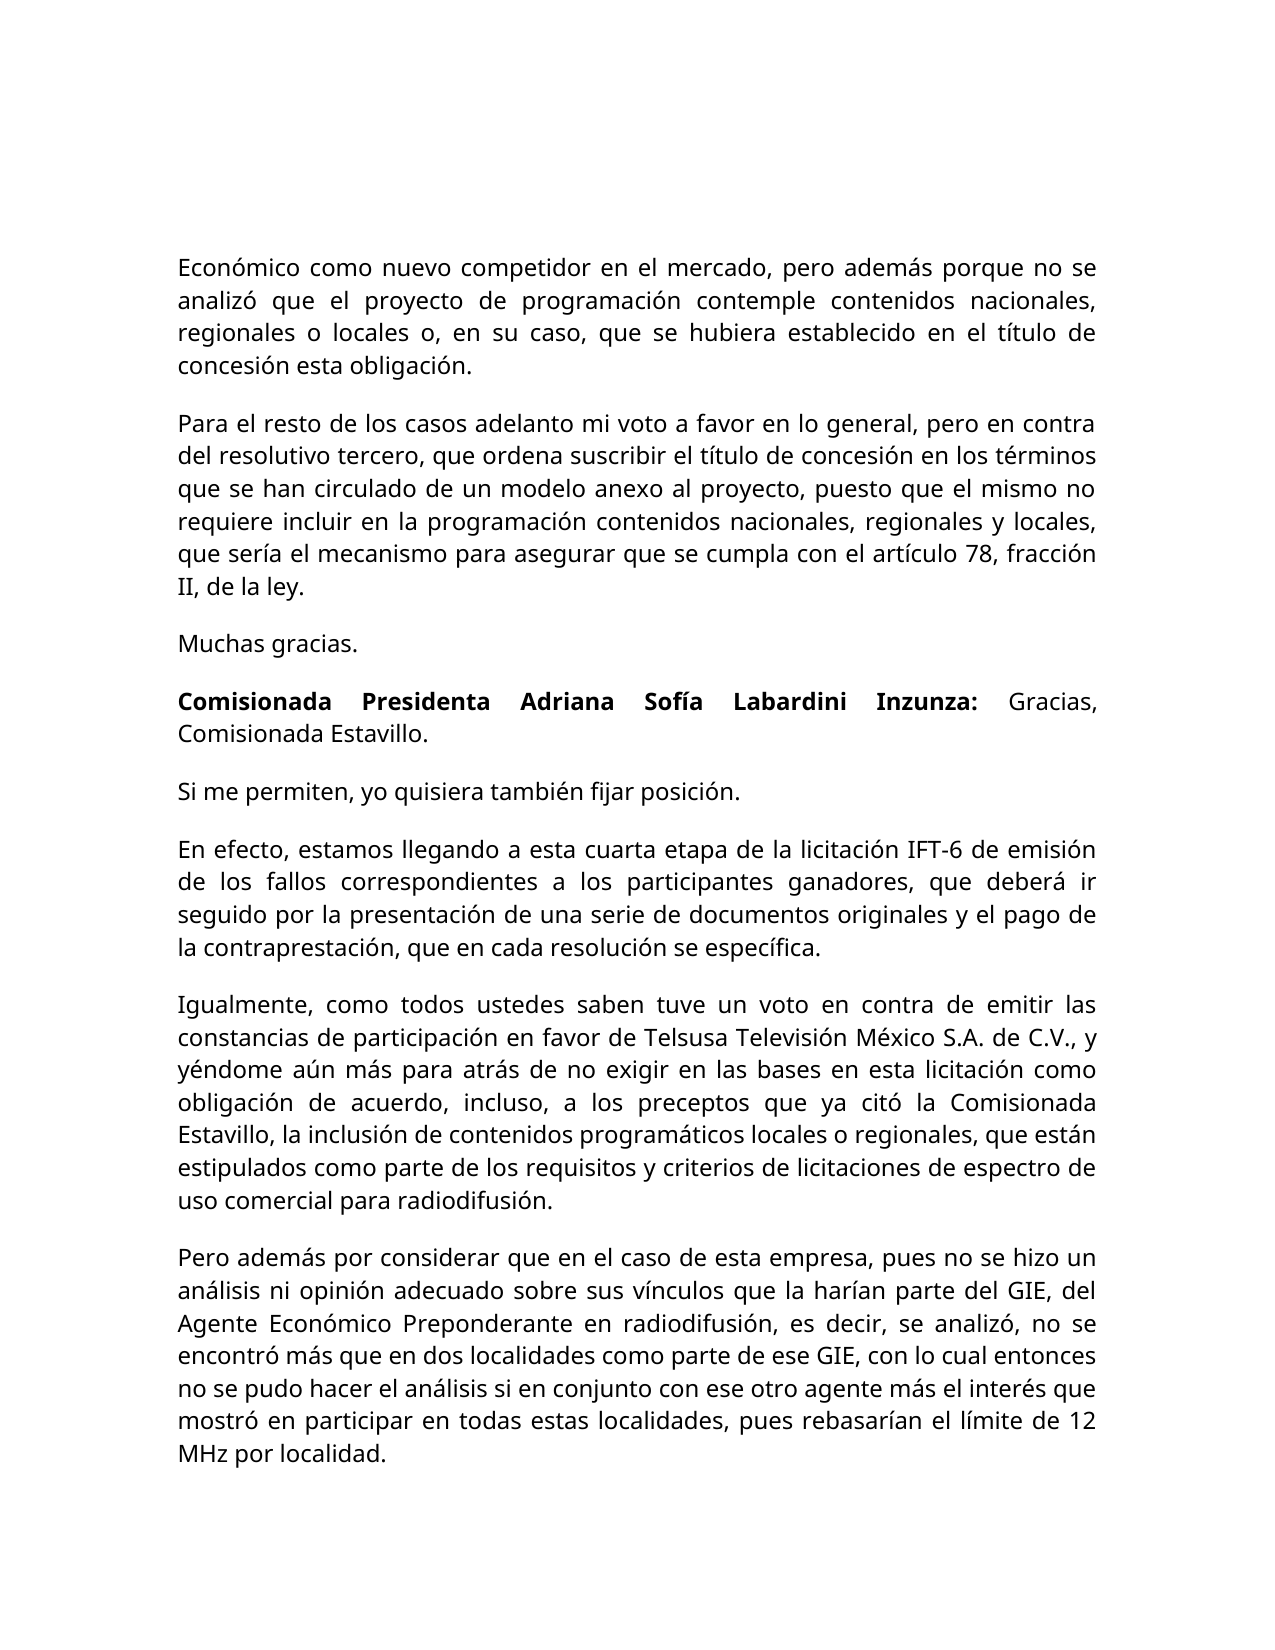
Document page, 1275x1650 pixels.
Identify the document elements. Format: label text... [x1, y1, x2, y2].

text Si me permiten, yo quisiera también fijar posición. [177, 775, 1098, 807]
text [177, 251, 1098, 381]
text Comisionada Presidenta Adriana Sofía Labardini Inzunza: Gracias, Comisionada Estavillo. [177, 685, 1098, 750]
text Pero además por considerar que en el caso de esta empresa, pues no se hizo un análisis ni opinión adecuado sobre sus vínculos que la harían parte del GIE, del Agente Económico Preponderante en radiodifusión, es decir, se analizó, no se encontró más que en dos localidades como parte de ese GIE, con lo cual entonces no se pudo hacer el análisis si en conjunto con ese otro agente más el interés que mostró en participar en todas estas localidades, pues rebasarían el límite de 12 MHz por localidad. [177, 1241, 1098, 1469]
text En efecto, estamos llegando a esta cuarta etapa de la licitación IFT-6 de emisión de los fallos correspondientes a los participantes ganadores, que deberá ir seguido por la presentación de una serie de documentos originales y el pago de la contraprestación, que en cada resolución se específica. [177, 832, 1098, 963]
text Igualmente, como todos ustedes saben tuve un voto en contra de emitir las constancias de participación en favor de Telsusa Televisión México S.A. de C.V., y yéndome aún más para atrás de no exigir en las bases en esta licitación como obligación de acuerdo, incluso, a los preceptos que ya citó la Comisionada Estavillo, la inclusión de contenidos programáticos locales o regionales, que están estipulados como parte de los requisitos y criterios de licitaciones de espectro de uso comercial para radiodifusión. [177, 988, 1098, 1216]
text Para el resto de los casos adelanto mi voto a favor en lo general, pero en contra del resolutivo tercero, que ordena suscribir el título de concesión en los términos que se han circulado de un modelo anexo al proyecto, puesto que el mismo no requiere incluir en la programación contenidos nacionales, regionales y locales, que sería el mecanismo para asegurar que se cumpla con el artículo 78, fracción II, de la ley. [177, 406, 1098, 602]
text Muchas gracias. [177, 627, 1098, 660]
